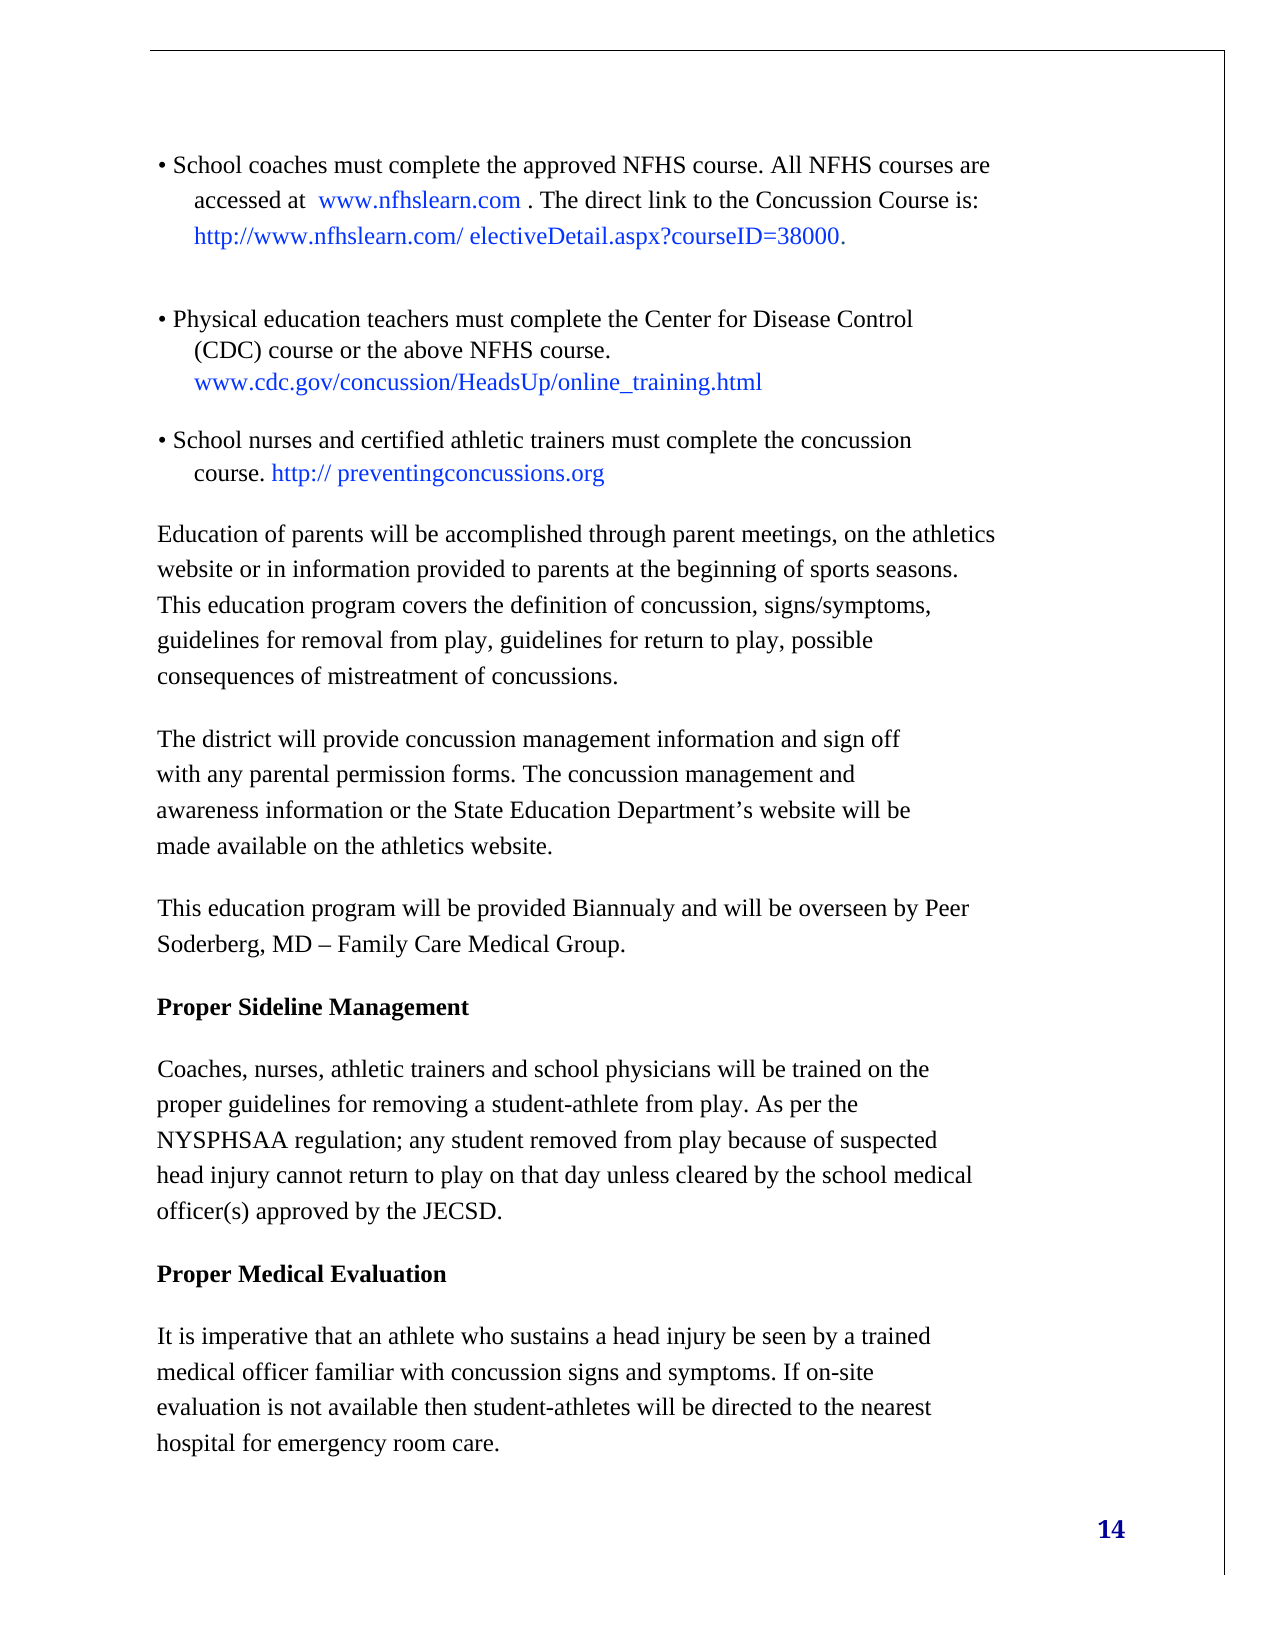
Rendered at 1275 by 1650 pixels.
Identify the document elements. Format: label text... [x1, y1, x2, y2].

text • Physical education teachers must complete the Center for Disease Control (CDC) course or the above NFHS course. www.cdc.gov/concussion/HeadsUp/online_training.html [158, 304, 957, 396]
text Proper Medical Evaluation [157, 1259, 1125, 1288]
text Proper Sideline Management [157, 992, 1125, 1021]
text • School nurses and certified athletic trainers must complete the concussion course. http:// preventingconcussions.org [158, 425, 942, 487]
text Education of parents will be accomplished through parent meetings, on the athletics website or in information provided to parents at the beginning of sports seasons. This education program covers the definition of concussion, signs/symptoms, guidelines for removal from play, guidelines for return to play, possible consequences of mistreatment of concussions. [157, 519, 1001, 690]
text The district will provide concussion management information and sign off with any parental permission forms. The concussion management and awareness information or the State Education Department’s website will be made available on the athletics website. [156, 724, 950, 859]
text It is imperative that an athlete who sustains a head injury be seen by a trained medical officer familiar with concussion signs and symptoms. If on-site evaluation is not available then student-athletes will be directed to the nearest hospital for emergency room care. [156, 1321, 984, 1457]
text This education program will be provided Biannualy and will be overseen by Peer Soderberg, MD – Family Care Medical Group. [157, 893, 972, 958]
text • School coaches must complete the approved NFHS course. All NFHS courses are accessed at www.nfhslearn.com . The direct link to the Concussion Course is: http://www.nfhslearn.com/ electiveDetail.aspx?courseID=38000. [158, 150, 999, 250]
text Coaches, nurses, athletic trainers and school physicians will be trained on the proper guidelines for removing a student-athlete from play. As per the NYSPHSAA regulation; any student removed from play because of suspected head injury cannot return to play on that day unless cleared by the school medical officer(s) approved by the JECSD. [156, 1054, 980, 1225]
